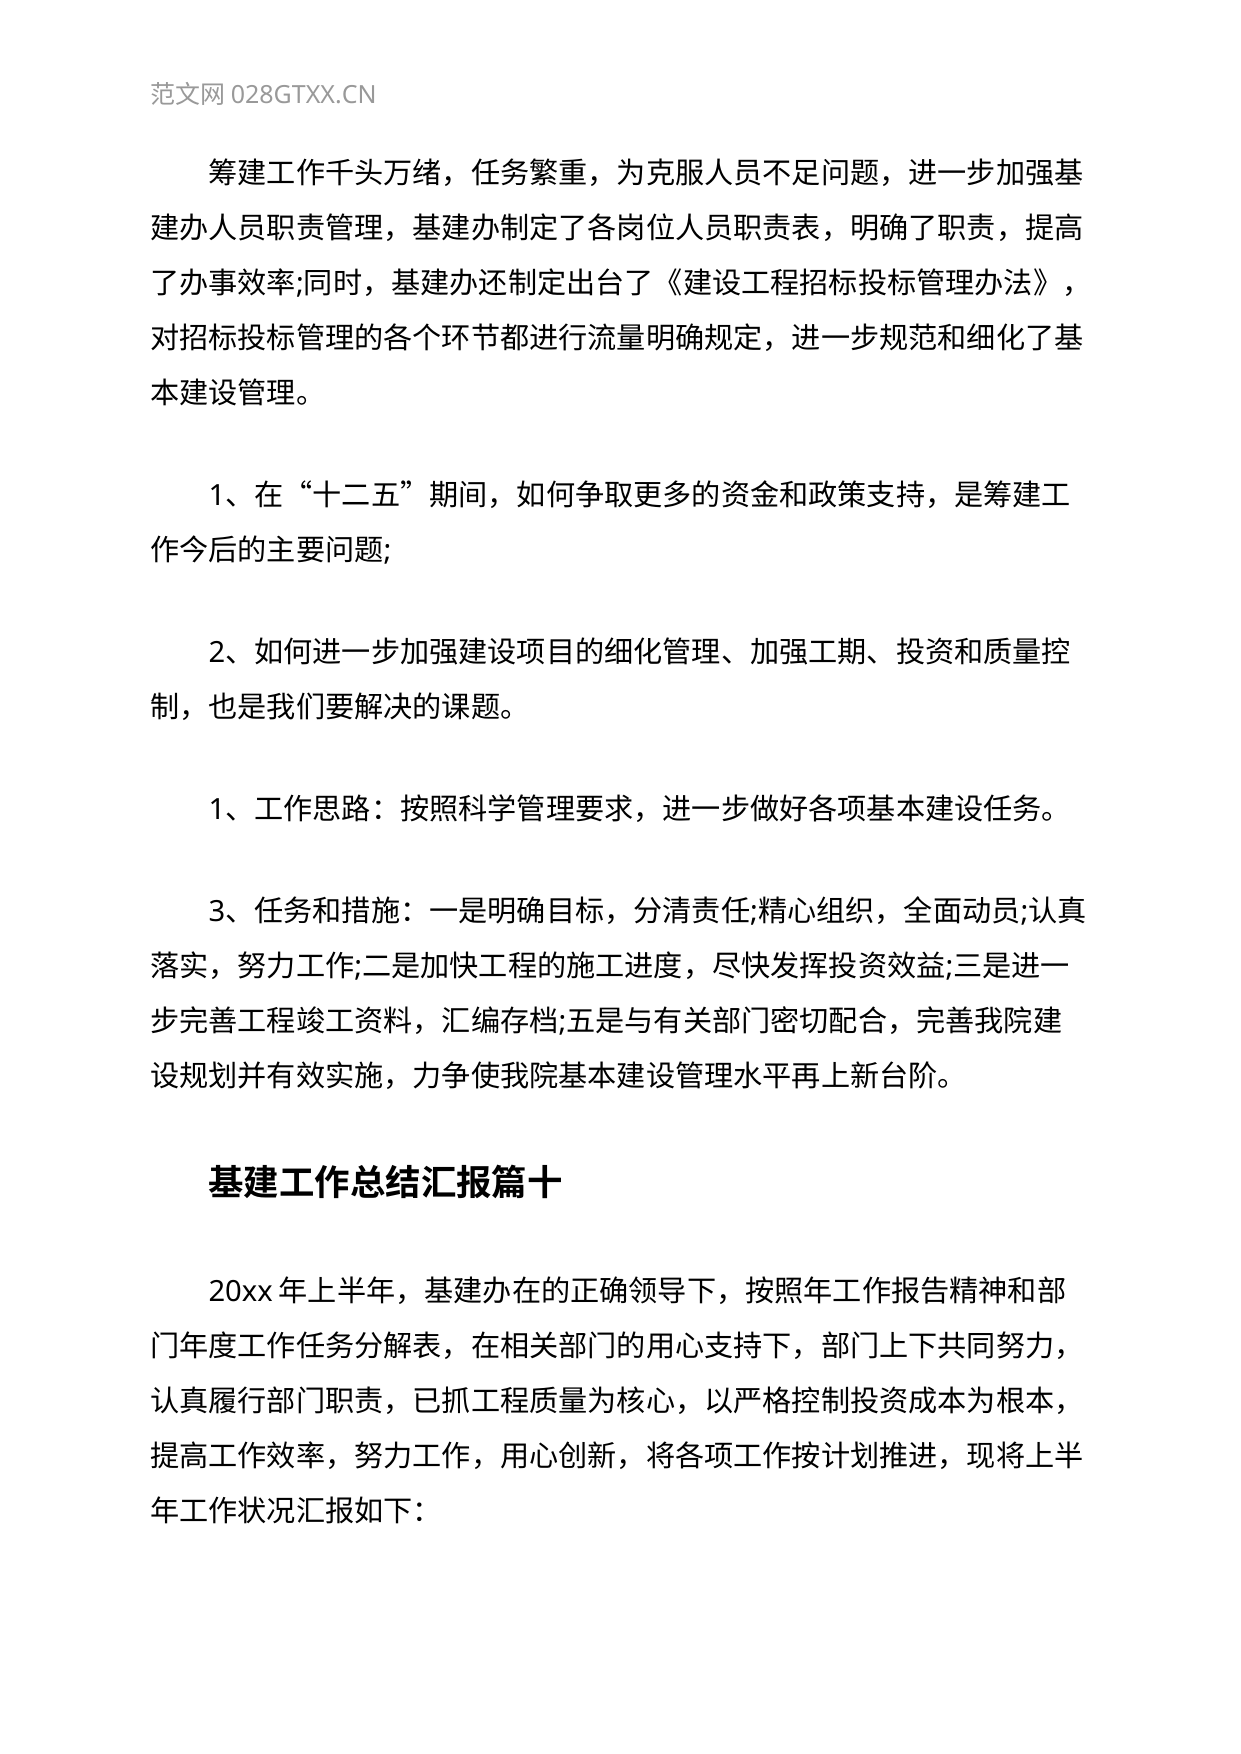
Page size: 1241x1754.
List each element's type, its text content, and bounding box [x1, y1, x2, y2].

text 3、任务和措施：一是明确目标，分清责任;精心组织，全面动员;认真落实，努力工作;二是加快工程的施工进度，尽快发挥投资效益;三是进一步完善工程竣工资料，汇编存档;五是与有关部门密切配合，完善我院建设规划并有效实施，力争使我院基本建设管理水平再上新台阶。 [150, 887, 1090, 1094]
text 基建工作总结汇报篇十 [150, 1154, 1090, 1205]
text 筹建工作千头万绪，任务繁重，为克服人员不足问题，进一步加强基建办人员职责管理，基建办制定了各岗位人员职责表，明确了职责，提高了办事效率;同时，基建办还制定出台了《建设工程招标投标管理办法》，对招标投标管理的各个环节都进行流量明确规定，进一步规范和细化了基本建设管理。 [150, 150, 1090, 412]
text 1、在“十二五”期间，如何争取更多的资金和政策支持，是筹建工作今后的主要问题; [150, 471, 1090, 569]
text 1、工作思路：按照科学管理要求，进一步做好各项基本建设任务。 [150, 785, 1090, 828]
text 20xx年上半年，基建办在的正确领导下，按照年工作报告精神和部门年度工作任务分解表，在相关部门的用心支持下，部门上下共同努力，认真履行部门职责，已抓工程质量为核心，以严格控制投资成本为根本，提高工作效率，努力工作，用心创新，将各项工作按计划推进，现将上半年工作状况汇报如下： [150, 1267, 1090, 1529]
text 2、如何进一步加强建设项目的细化管理、加强工期、投资和质量控制，也是我们要解决的课题。 [150, 628, 1090, 726]
